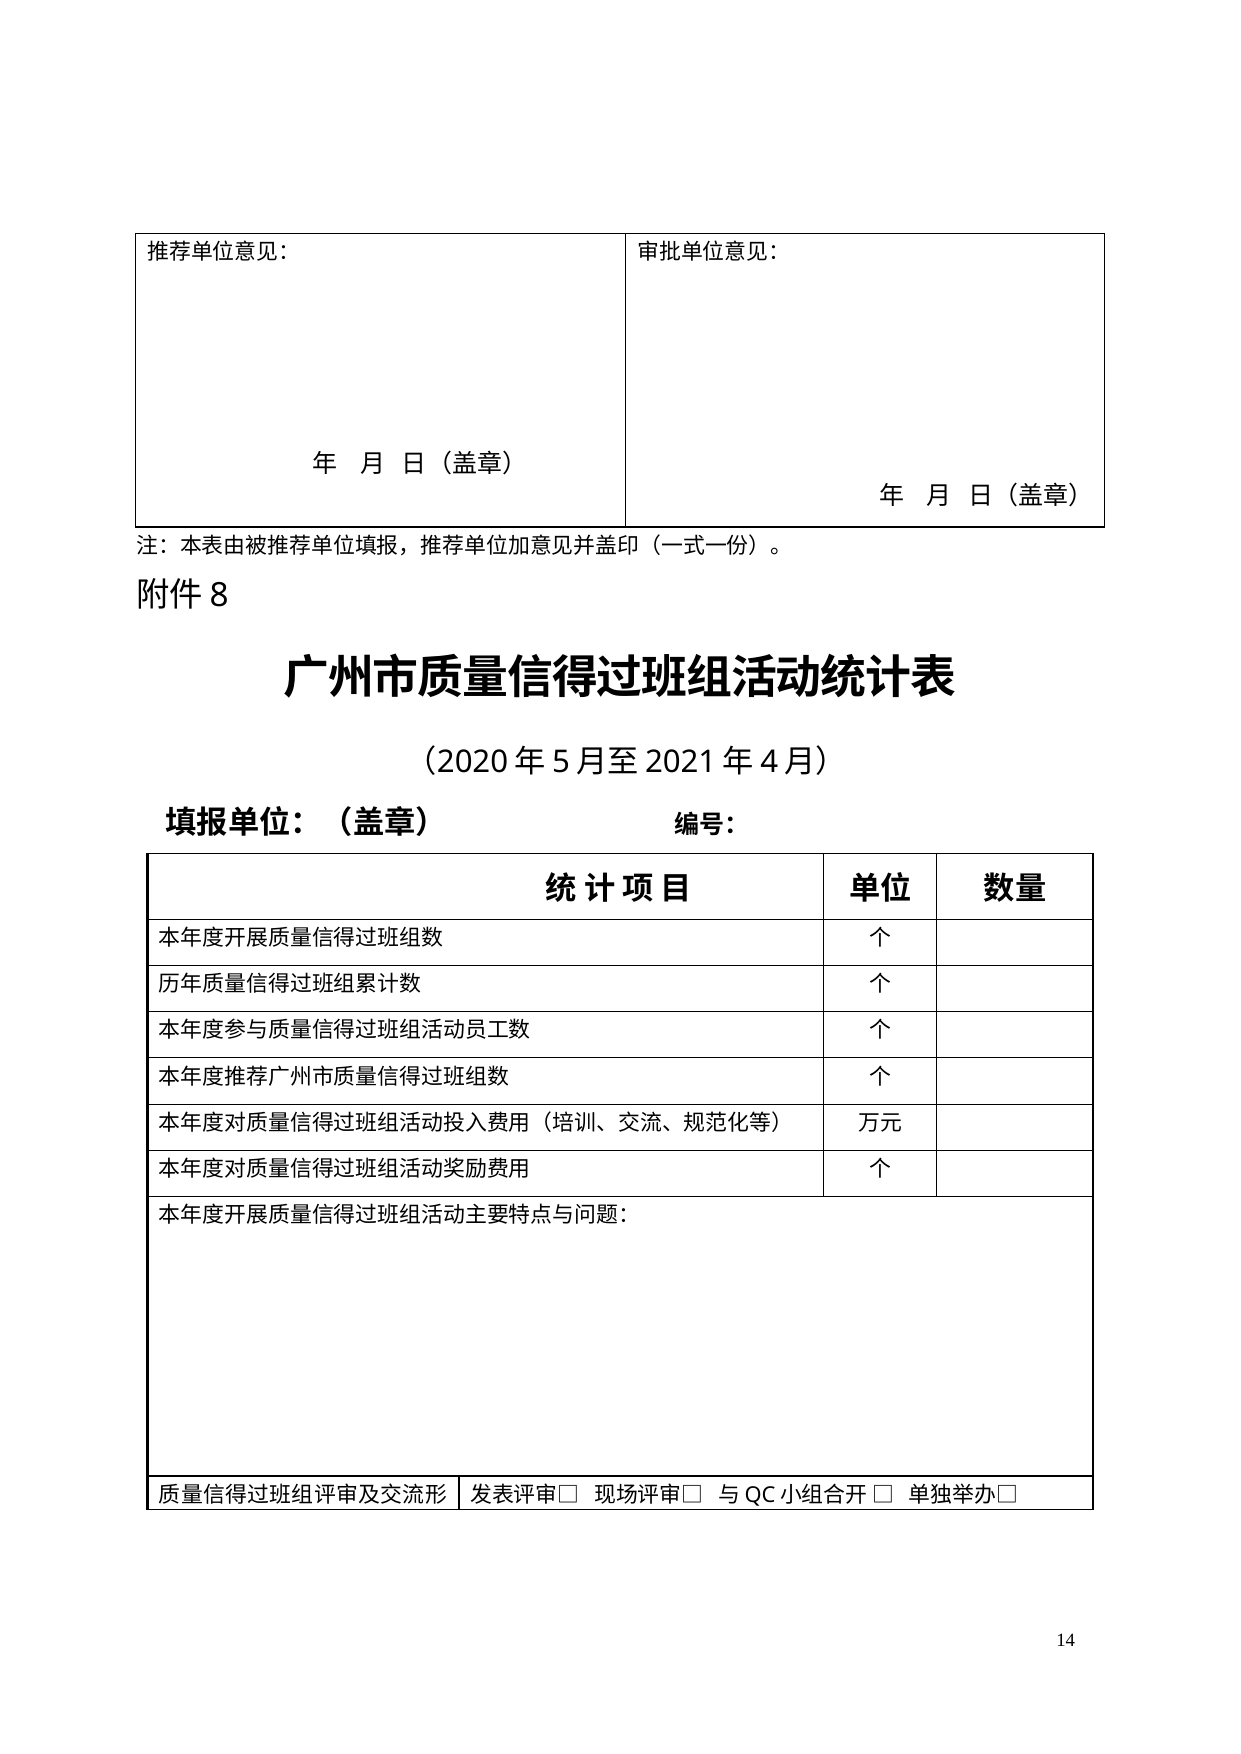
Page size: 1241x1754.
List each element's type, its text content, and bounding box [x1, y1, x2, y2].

table_cell 本年度开展质量信得过班组活动主要特点与问题： [149, 1197, 1092, 1474]
table_cell 本年度对质量信得过班组活动奖励费用 [149, 1151, 823, 1196]
table_cell 个 [824, 1058, 936, 1103]
table_cell 万元 [824, 1105, 936, 1150]
table_cell [937, 1151, 1092, 1196]
text 广州市质量信得过班组活动统计表 [165, 625, 1075, 722]
table_cell 审批单位意见： 年 月 日（盖章） [626, 234, 1104, 526]
table_cell [937, 1012, 1092, 1057]
table_cell 个 [824, 920, 936, 965]
table_cell 个 [824, 966, 936, 1011]
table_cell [460, 1477, 1092, 1509]
table_cell [937, 1058, 1092, 1103]
table_cell 历年质量信得过班组累计数 [149, 966, 823, 1011]
table_cell 推荐单位意见： 年 月 日（盖章） [136, 234, 625, 526]
table_cell 质量信得过班组评审及交流形式 [149, 1477, 458, 1509]
table_cell 本年度推荐广州市质量信得过班组数 [149, 1058, 823, 1103]
table_cell [937, 920, 1092, 965]
table_cell 个 [824, 1151, 936, 1196]
text 附件8 [136, 560, 1075, 625]
text 注：本表由被推荐单位填报，推荐单位加意见并盖印（一式一份）。 [136, 528, 1075, 560]
table_header 数量 [937, 854, 1092, 918]
table_cell 本年度参与质量信得过班组活动员工数 [149, 1012, 823, 1057]
table_header 统 计 项 目 [149, 854, 823, 918]
table_cell 本年度对质量信得过班组活动投入费用（培训、交流、规范化等） [149, 1105, 823, 1150]
table_cell 个 [824, 1012, 936, 1057]
table_cell [937, 1105, 1092, 1150]
text （2020年5月至2021年4月） [165, 722, 1075, 787]
text 填报单位：（盖章） 编号： [165, 787, 1075, 852]
table_cell [937, 966, 1092, 1011]
table_cell 本年度开展质量信得过班组数 [149, 920, 823, 965]
table_header 单位 [824, 854, 936, 918]
